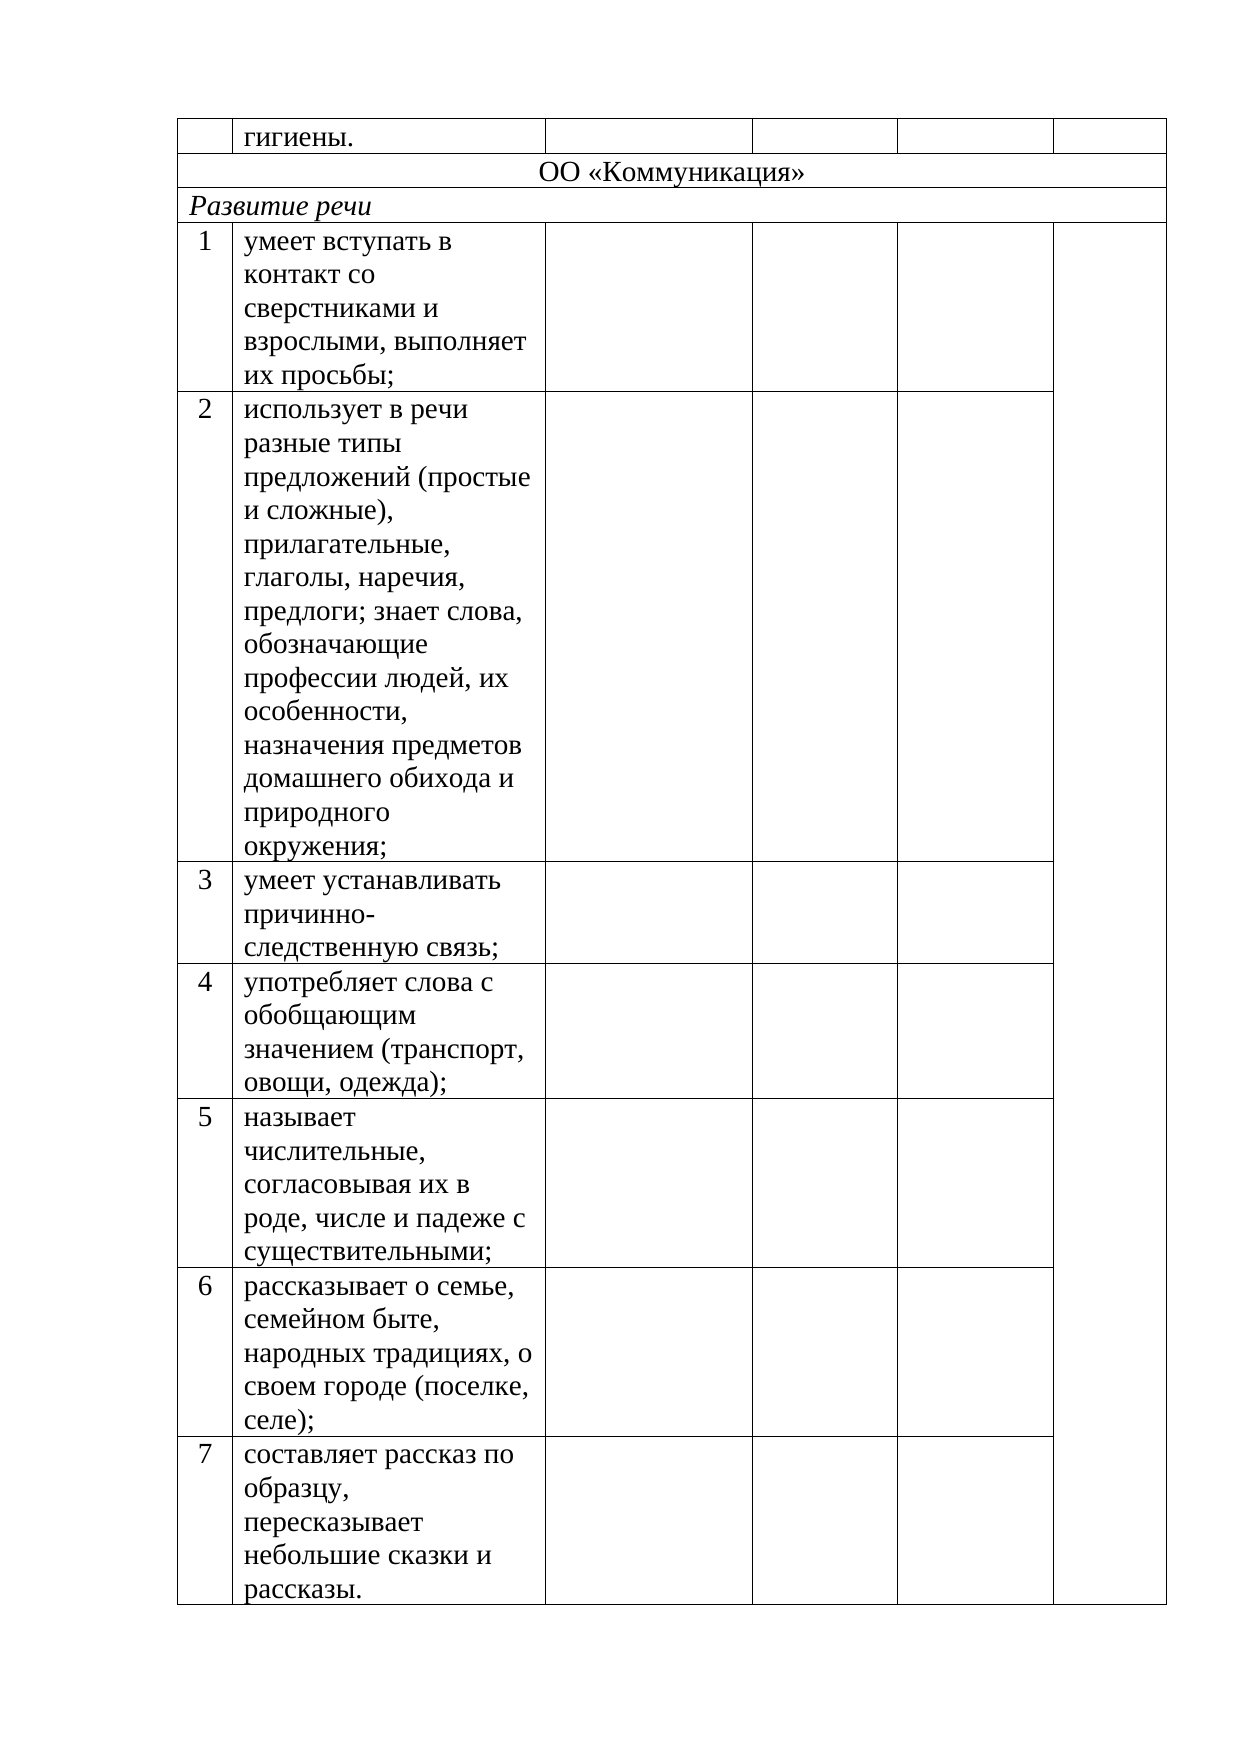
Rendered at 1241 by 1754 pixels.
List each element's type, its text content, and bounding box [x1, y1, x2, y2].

table_cell [898, 119, 1053, 153]
table_cell умеет вступать в контакт со сверстниками и взрослыми, выполняет их просьбы; [233, 223, 545, 391]
table_cell называет числительные, согласовывая их в роде, числе и падеже с существительными; [233, 1099, 545, 1267]
table_cell [753, 1099, 897, 1267]
table_cell [546, 1099, 752, 1267]
table_cell [898, 1437, 1053, 1604]
table_cell умеет устанавливать причинно-следственную связь; [233, 862, 545, 963]
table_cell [233, 119, 545, 153]
table_cell [753, 862, 897, 963]
table_cell [1054, 223, 1166, 1604]
table_cell [546, 862, 752, 963]
table_cell [546, 1437, 752, 1604]
table_cell 5 [178, 1099, 232, 1267]
table_cell [898, 223, 1053, 391]
table_cell 7 [178, 1437, 232, 1604]
table_cell 6 [178, 1268, 232, 1436]
table_cell [898, 862, 1053, 963]
table_cell [546, 964, 752, 1098]
table_cell использует в речи разные типы предложений (простые и сложные), прилагательные, глаголы, наречия, предлоги; знает слова, обозначающие профессии людей, их особенности, назначения предметов домашнего обихода и природного окружения; [233, 392, 545, 861]
table_cell [546, 223, 752, 391]
table_cell [753, 1268, 897, 1436]
table_cell 2 [178, 392, 232, 861]
table_cell [753, 119, 897, 153]
table_cell 1 [178, 223, 232, 391]
table_cell [898, 1268, 1053, 1436]
table_cell ОО «Коммуникация» [178, 154, 1166, 187]
table_cell [898, 392, 1053, 861]
table_cell [898, 1099, 1053, 1267]
table_cell [546, 119, 752, 153]
table_cell [753, 392, 897, 861]
table_cell [753, 1437, 897, 1604]
table_cell Развитие речи [178, 188, 1166, 222]
table_cell 3 [178, 862, 232, 963]
table_cell рассказывает о семье, семейном быте, народных традициях, о своем городе (поселке, селе); [233, 1268, 545, 1436]
table_cell употребляет слова с обобщающим значением (транспорт, овощи, одежда); [233, 964, 545, 1098]
table_cell [753, 964, 897, 1098]
table_cell [546, 1268, 752, 1436]
table_cell составляет рассказ по образцу, пересказывает небольшие сказки и рассказы. [233, 1437, 545, 1604]
table_cell [898, 964, 1053, 1098]
table_cell [546, 392, 752, 861]
table_cell 4 [178, 964, 232, 1098]
table_cell [753, 223, 897, 391]
table_cell 6 [178, 119, 232, 153]
